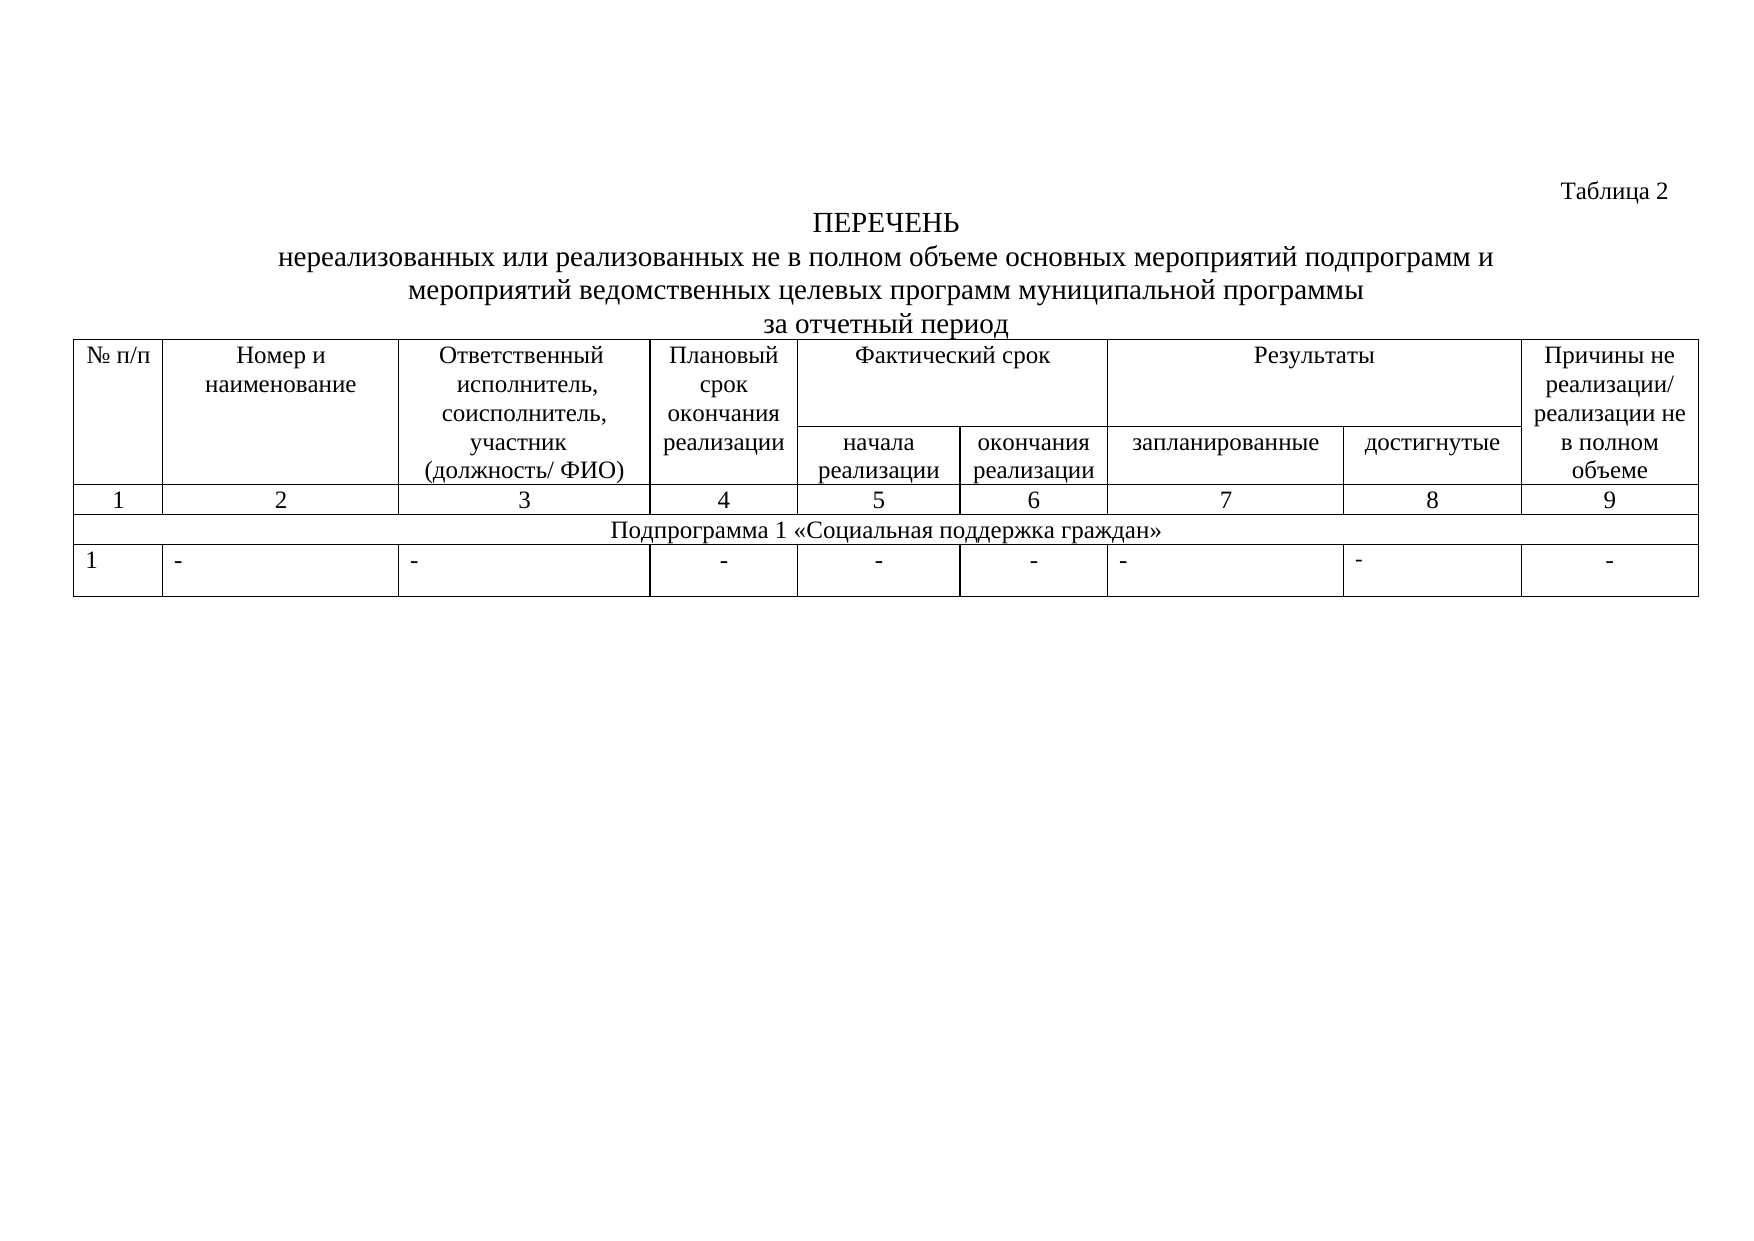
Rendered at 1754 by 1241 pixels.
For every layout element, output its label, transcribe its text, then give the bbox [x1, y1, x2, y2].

table_cell - [798, 545, 959, 596]
text нереализованных или реализованных не в полном объеме основных мероприятий подпрограмм и [103, 239, 1668, 272]
table_header Фактический срок [798, 340, 1107, 426]
text ПЕРЕЧЕНЬ [103, 205, 1668, 239]
table_cell 3 [399, 485, 649, 514]
table_cell запланированные [1108, 427, 1343, 484]
table_cell 4 [651, 485, 797, 514]
text мероприятий ведомственных целевых программ муниципальной программы [103, 272, 1668, 306]
table_cell 9 [1522, 485, 1698, 514]
table_cell окончания реализации [961, 427, 1107, 484]
text за отчетный период [103, 306, 1668, 339]
table_cell достигнутые [1344, 427, 1521, 484]
table_cell - [1522, 545, 1698, 596]
table_cell 5 [798, 485, 959, 514]
table_cell 7 [1108, 485, 1343, 514]
table_cell - [399, 545, 649, 596]
table_cell - [163, 545, 398, 596]
table_header Причины не реализации/ реализации не в полном объеме [1522, 340, 1698, 484]
table_cell - [961, 545, 1107, 596]
table_cell 2 [163, 485, 398, 514]
text Таблица 2 [103, 176, 1668, 205]
table_cell Подпрограмма 1 «Социальная поддержка граждан» [74, 515, 1698, 544]
table_cell 1 [74, 545, 162, 596]
table_header Номер и наименование [163, 340, 398, 484]
table_cell 8 [1344, 485, 1521, 514]
table_cell 6 [961, 485, 1107, 514]
table_header Ответственный исполнитель, соисполнитель, участник (должность/ ФИО) [399, 340, 649, 484]
table_cell 1 [74, 485, 162, 514]
table_header Результаты [1108, 340, 1521, 426]
table_cell - [1108, 545, 1343, 596]
table_header Плановый срок окончания реализации [651, 340, 797, 484]
table_cell - [651, 545, 797, 596]
table_cell начала реализации [798, 427, 959, 484]
table_header № п/п [74, 340, 162, 484]
table_cell - [1344, 545, 1521, 596]
